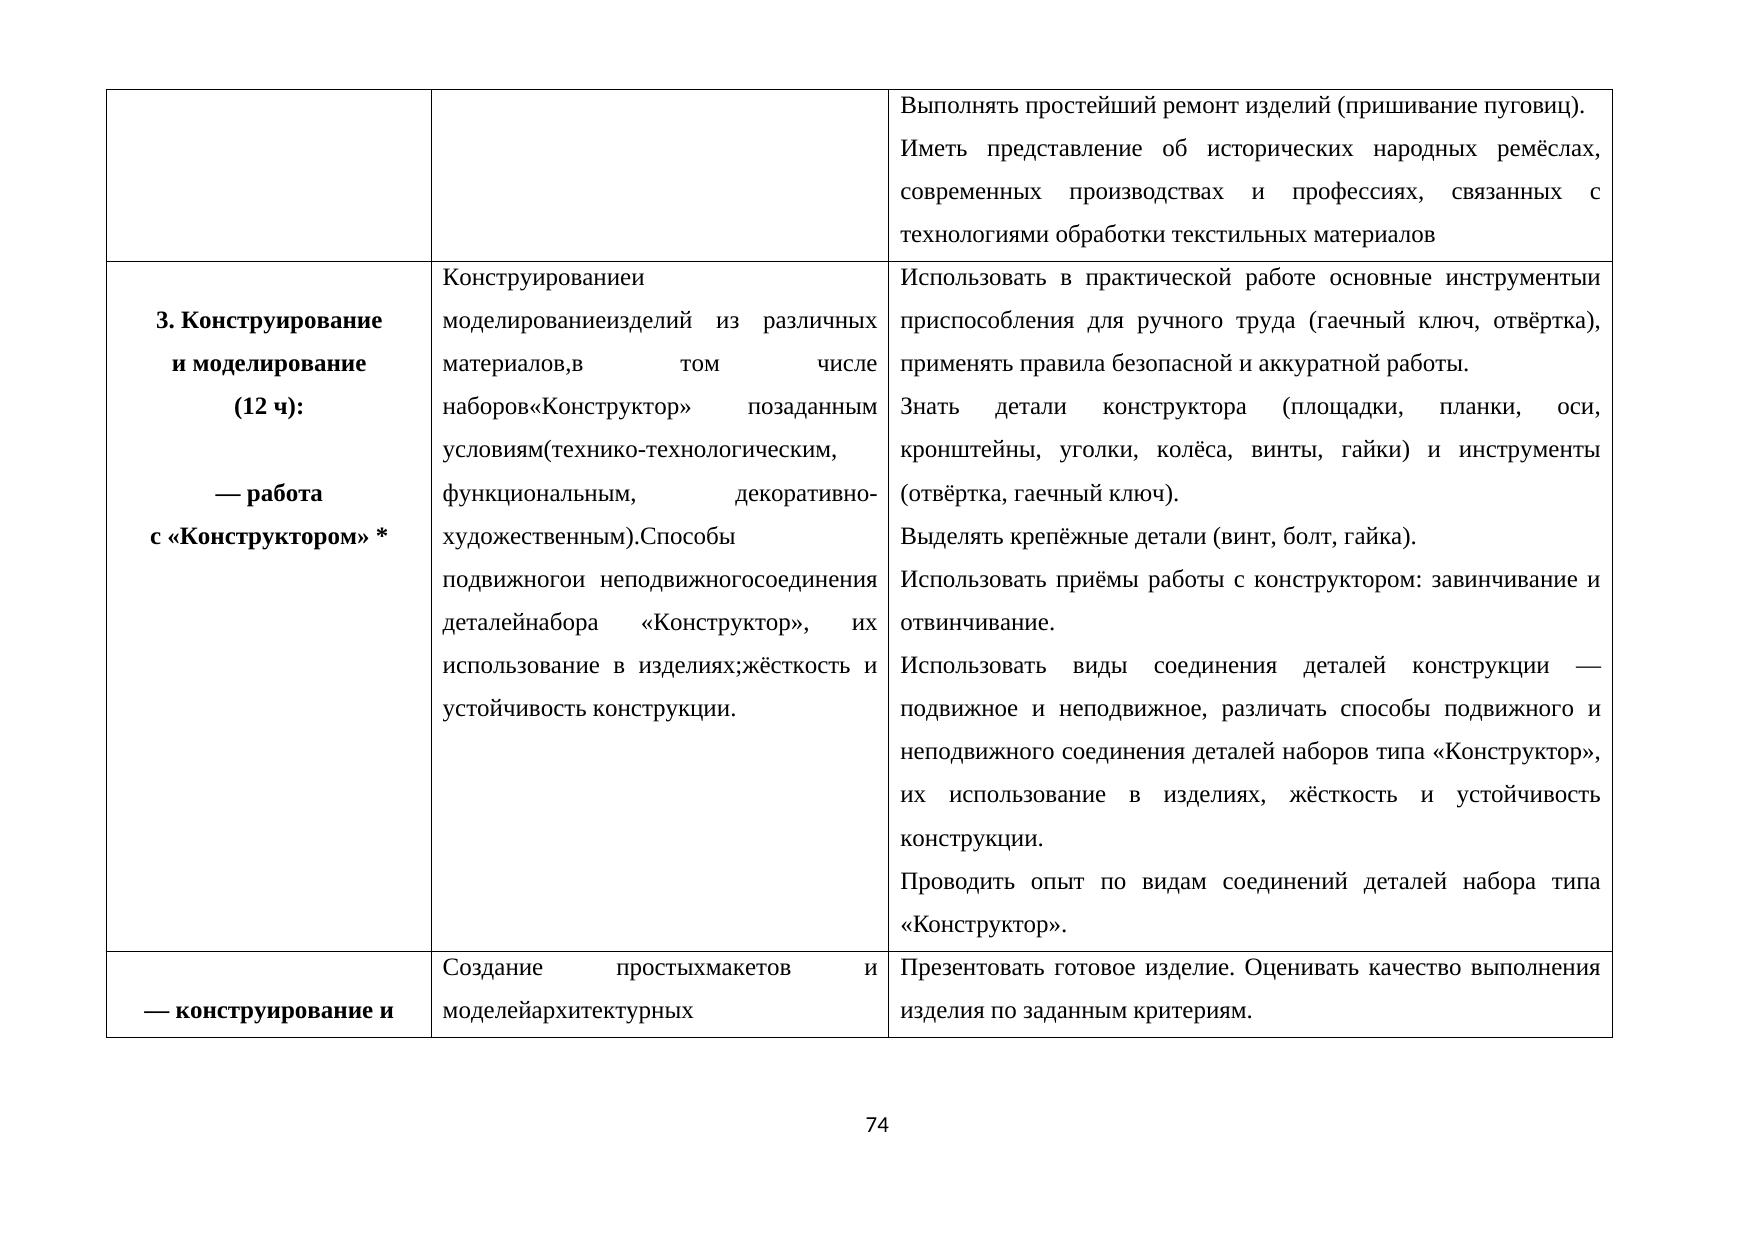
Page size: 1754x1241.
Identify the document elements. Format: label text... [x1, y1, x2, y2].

table_cell Использовать в практической работе основные инструментыи приспособления для ручного труда (гаечный ключ, отвёртка), применять правила безопасной и аккуратной работы. Знать детали конструктора (площадки, планки, оси, кронштейны, уголки, колёса, винты, гайки) и инструменты (отвёртка, гаечный ключ). Выделять крепёжные детали (винт, болт, гайка). Использовать приёмы работы с конструктором: завинчивание и отвинчивание. Использовать виды соединения деталей конструкции — подвижное и неподвижное, различать способы подвижного и неподвижного соединения деталей наборов типа «Конструктор», их использование в изделиях, жёсткость и устойчивость конструкции. Проводить опыт по видам соединений деталей набора типа «Конструктор». [889, 262, 1612, 951]
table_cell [432, 952, 888, 1037]
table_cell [889, 90, 1612, 261]
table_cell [432, 90, 888, 261]
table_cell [107, 952, 431, 1037]
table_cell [107, 90, 431, 261]
table_cell 3. Конструирование и моделирование (12 ч): — работа с «Конструктором» * [107, 262, 431, 951]
table_cell Конструированиеи моделированиеизделий из различных материалов,в том числе наборов«Конструктор» позаданным условиям(технико-технологическим, функциональным, декоративно-художественным).Способы подвижногои неподвижногосоединения деталейнабора «Конструктор», их использование в изделиях;жёсткость и устойчивость конструкции. [432, 262, 888, 951]
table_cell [889, 952, 1612, 1037]
